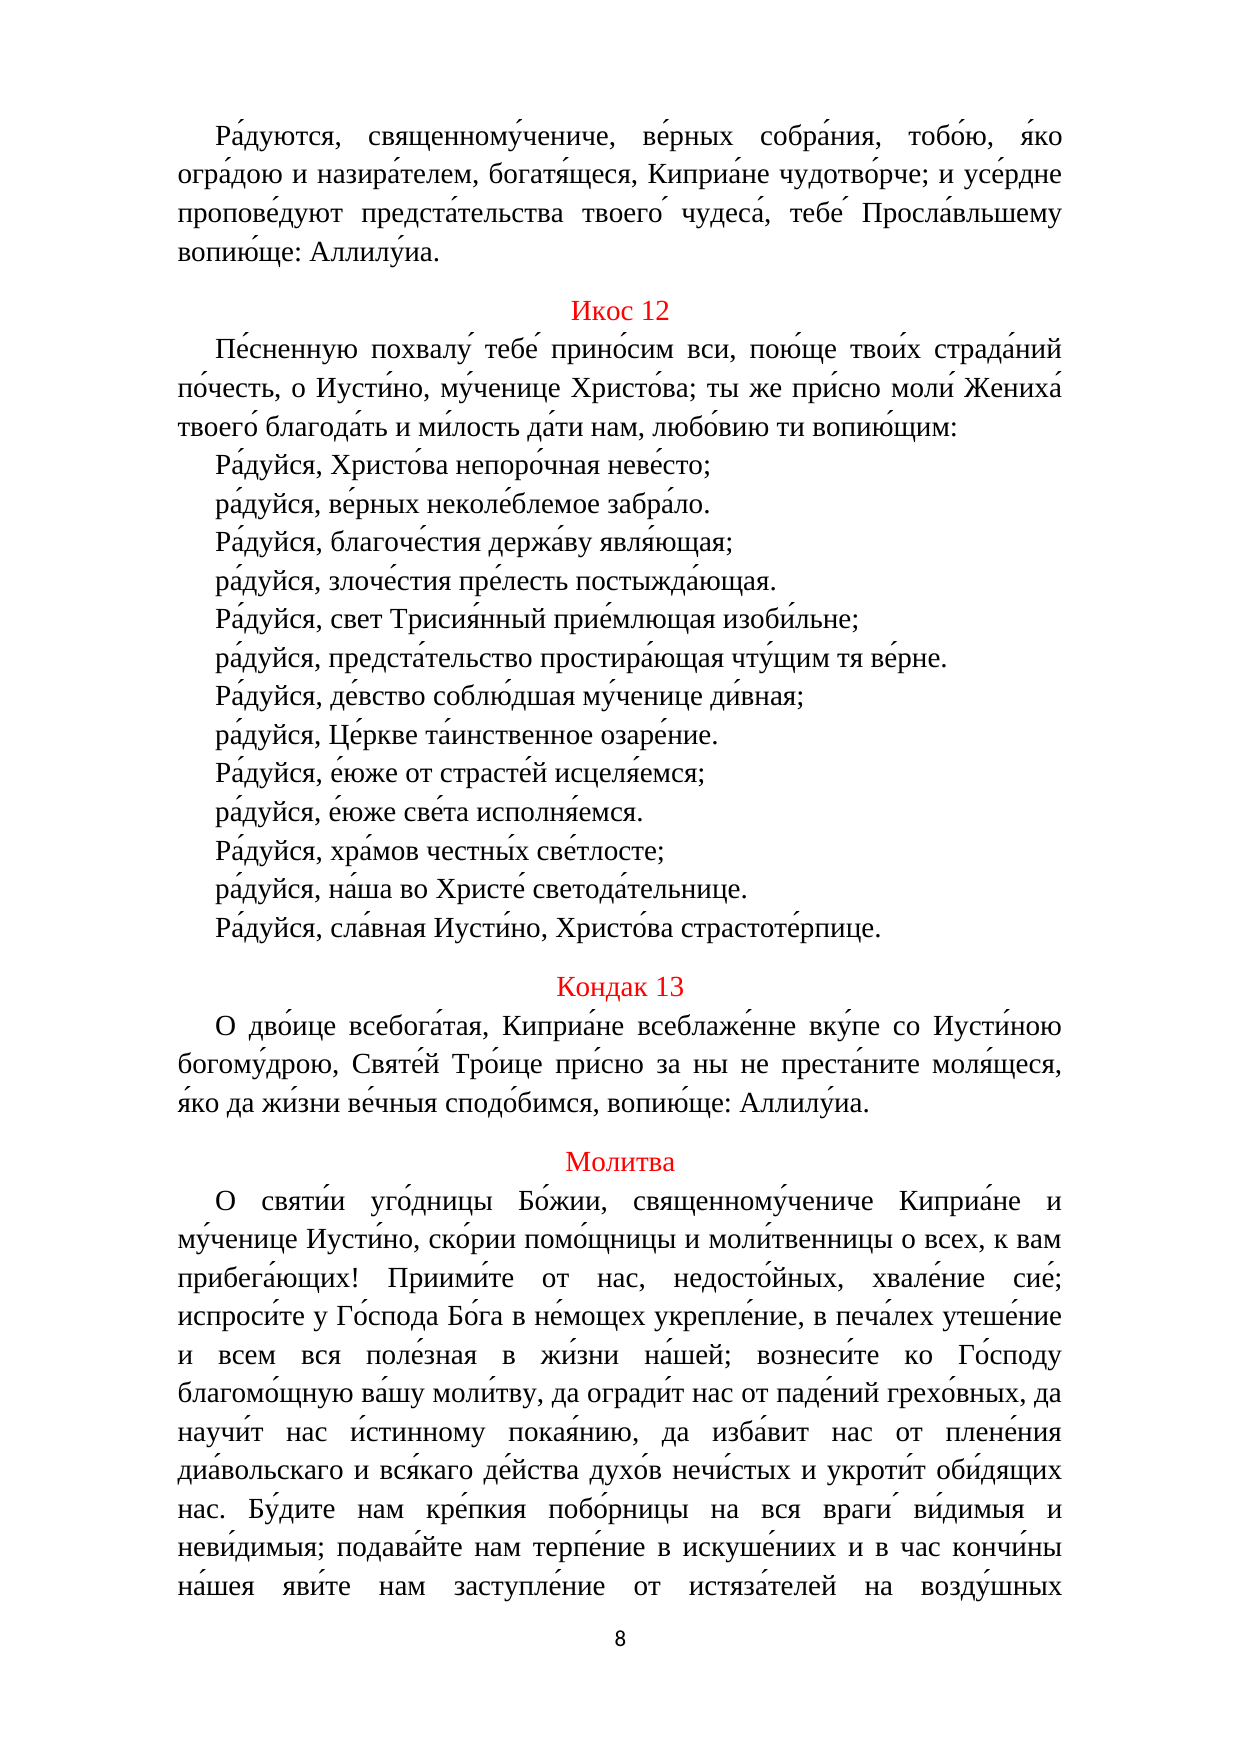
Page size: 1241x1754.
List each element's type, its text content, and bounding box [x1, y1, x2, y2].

text Ра́дуйся, хра́мов честны́х све́тлосте; [177, 833, 1063, 866]
text Пе́сненную похвалу́ тебе́ прино́сим вси, пою́ще твои́х страда́ний по́честь, о Иусти́но, му́ченице Христо́ва; ты же при́сно моли́ Жениха́ твоего́ благода́ть и ми́лость да́ти нам, любо́вию ти вопию́щим: [177, 332, 1063, 442]
text Ра́дуйся, благоче́стия держа́ву явля́ющая; [177, 524, 1063, 558]
text ра́дуйся, е́юже све́та исполня́емся. [177, 794, 1063, 828]
text Ра́дуйся, е́юже от страсте́й исцеля́емся; [177, 756, 1063, 789]
text О дво́ице всебога́тая, Киприа́не всеблаже́нне вку́пе со Иусти́ною богому́дрою, Святе́й Тро́ице при́сно за ны не преста́ните моля́щеся, я́ко да жи́зни ве́чныя сподо́бимся, вопию́ще: Аллилу́иа. [177, 1008, 1063, 1118]
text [177, 1183, 1063, 1602]
text Кондак 13 [177, 969, 1063, 1003]
text ра́дуйся, злоче́стия пре́лесть постыжда́ющая. [177, 563, 1063, 596]
text Ра́дуйся, де́вство соблю́дшая му́ченице ди́вная; [177, 678, 1063, 712]
text Ра́дуйся, Христо́ва непоро́чная неве́сто; [177, 447, 1063, 481]
text Ра́дуйся, сла́вная Иусти́но, Христо́ва страстоте́рпице. [177, 910, 1063, 943]
text ра́дуйся, ве́рных неколе́блемое забра́ло. [177, 486, 1063, 519]
text ра́дуйся, Це́ркве та́инственное озаре́ние. [177, 717, 1063, 751]
text Икос 12 [177, 293, 1063, 327]
text ра́дуйся, на́ша во Христе́ светода́тельнице. [177, 871, 1063, 905]
text ра́дуйся, предста́тельство простира́ющая чту́щим тя ве́рне. [177, 640, 1063, 673]
text Ра́дуйся, свет Трисия́нный прие́млющая изоби́льне; [177, 601, 1063, 635]
text Молитва [177, 1144, 1063, 1178]
text Ра́дуются, священному́чениче, ве́рных собра́ния, тобо́ю, я́ко огра́дою и назира́телем, богатя́щеся, Киприа́не чудотво́рче; и усе́рдне пропове́дуют предста́тельства твоего́ чудеса́, тебе́ Просла́вльшему вопию́ще: Аллилу́иа. [177, 118, 1063, 267]
